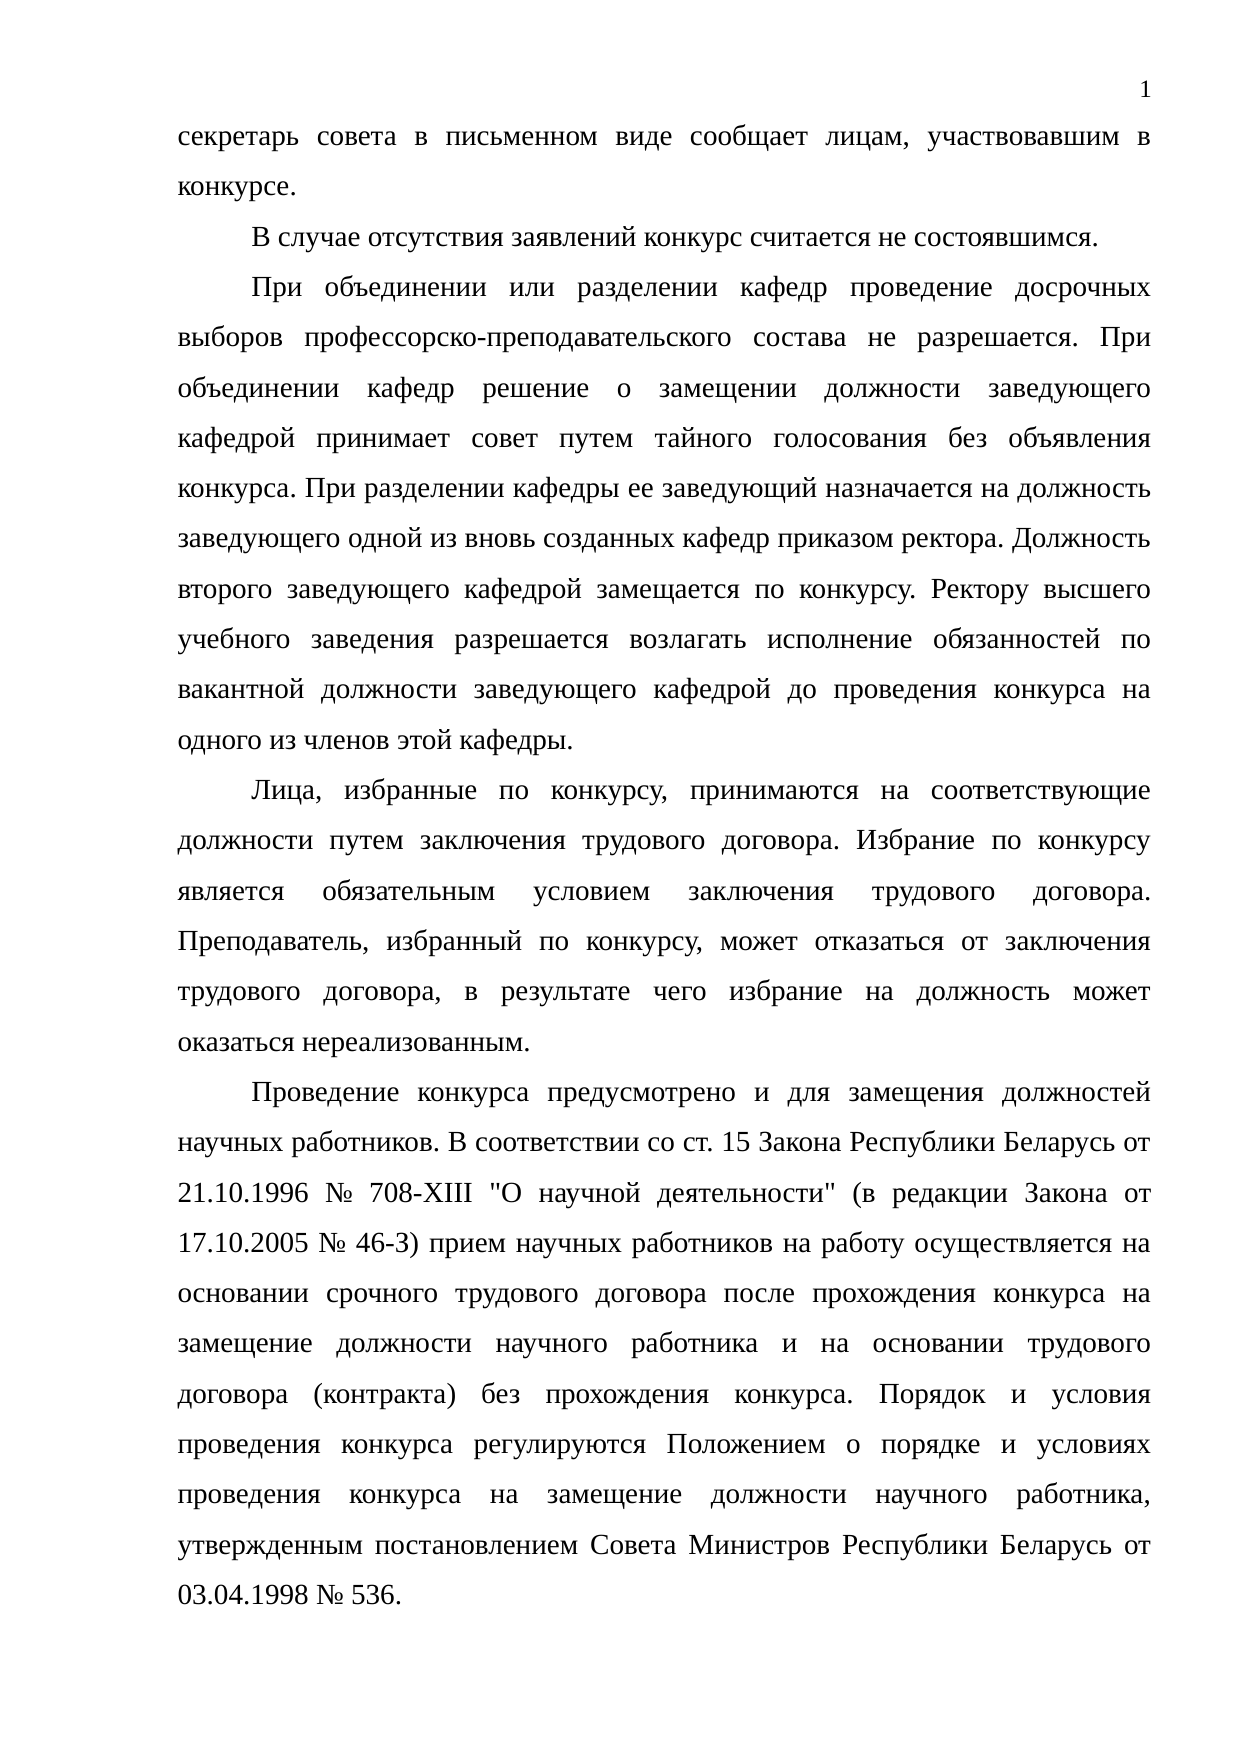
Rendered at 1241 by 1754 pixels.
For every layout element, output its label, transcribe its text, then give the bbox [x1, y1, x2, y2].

text Проведение конкурса предусмотрено и для замещения должностей научных работников. В соответствии со ст. 15 Закона Республики Беларусь от 21.10.1996 № 708-ХIII "О научной деятельности" (в редакции Закона от 17.10.2005 № 46-З) прием научных работников на работу осуществляется на основании срочного трудового договора после прохождения конкурса на замещение должности научного работника и на основании трудового договора (контракта) без прохождения конкурса. Порядок и условия проведения конкурса регулируются Положением о порядке и условиях проведения конкурса на замещение должности научного работника, утвержденным постановлением Совета Министров Республики Беларусь от 03.04.1998 № 536. [177, 1074, 1152, 1611]
text При объединении или разделении кафедр проведение досрочных выборов профессорско-преподавательского состава не разрешается. При объединении кафедр решение о замещении должности заведующего кафедрой принимает совет путем тайного голосования без объявления конкурса. При разделении кафедры ее заведующий назначается на должность заведующего одной из вновь созданных кафедр приказом ректора. Должность второго заведующего кафедрой замещается по конкурсу. Ректору высшего учебного заведения разрешается возлагать исполнение обязанностей по вакантной должности заведующего кафедрой до проведения конкурса на одного из членов этой кафедры. [177, 269, 1152, 755]
text Лица, избранные по конкурсу, принимаются на соответствующие должности путем заключения трудового договора. Избрание по конкурсу является обязательным условием заключения трудового договора. Преподаватель, избранный по конкурсу, может отказаться от заключения трудового договора, в результате чего избрание на должность может оказаться нереализованным. [177, 772, 1152, 1057]
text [177, 118, 1152, 202]
text В случае отсутствия заявлений конкурс считается не состоявшимся. [177, 219, 1152, 252]
